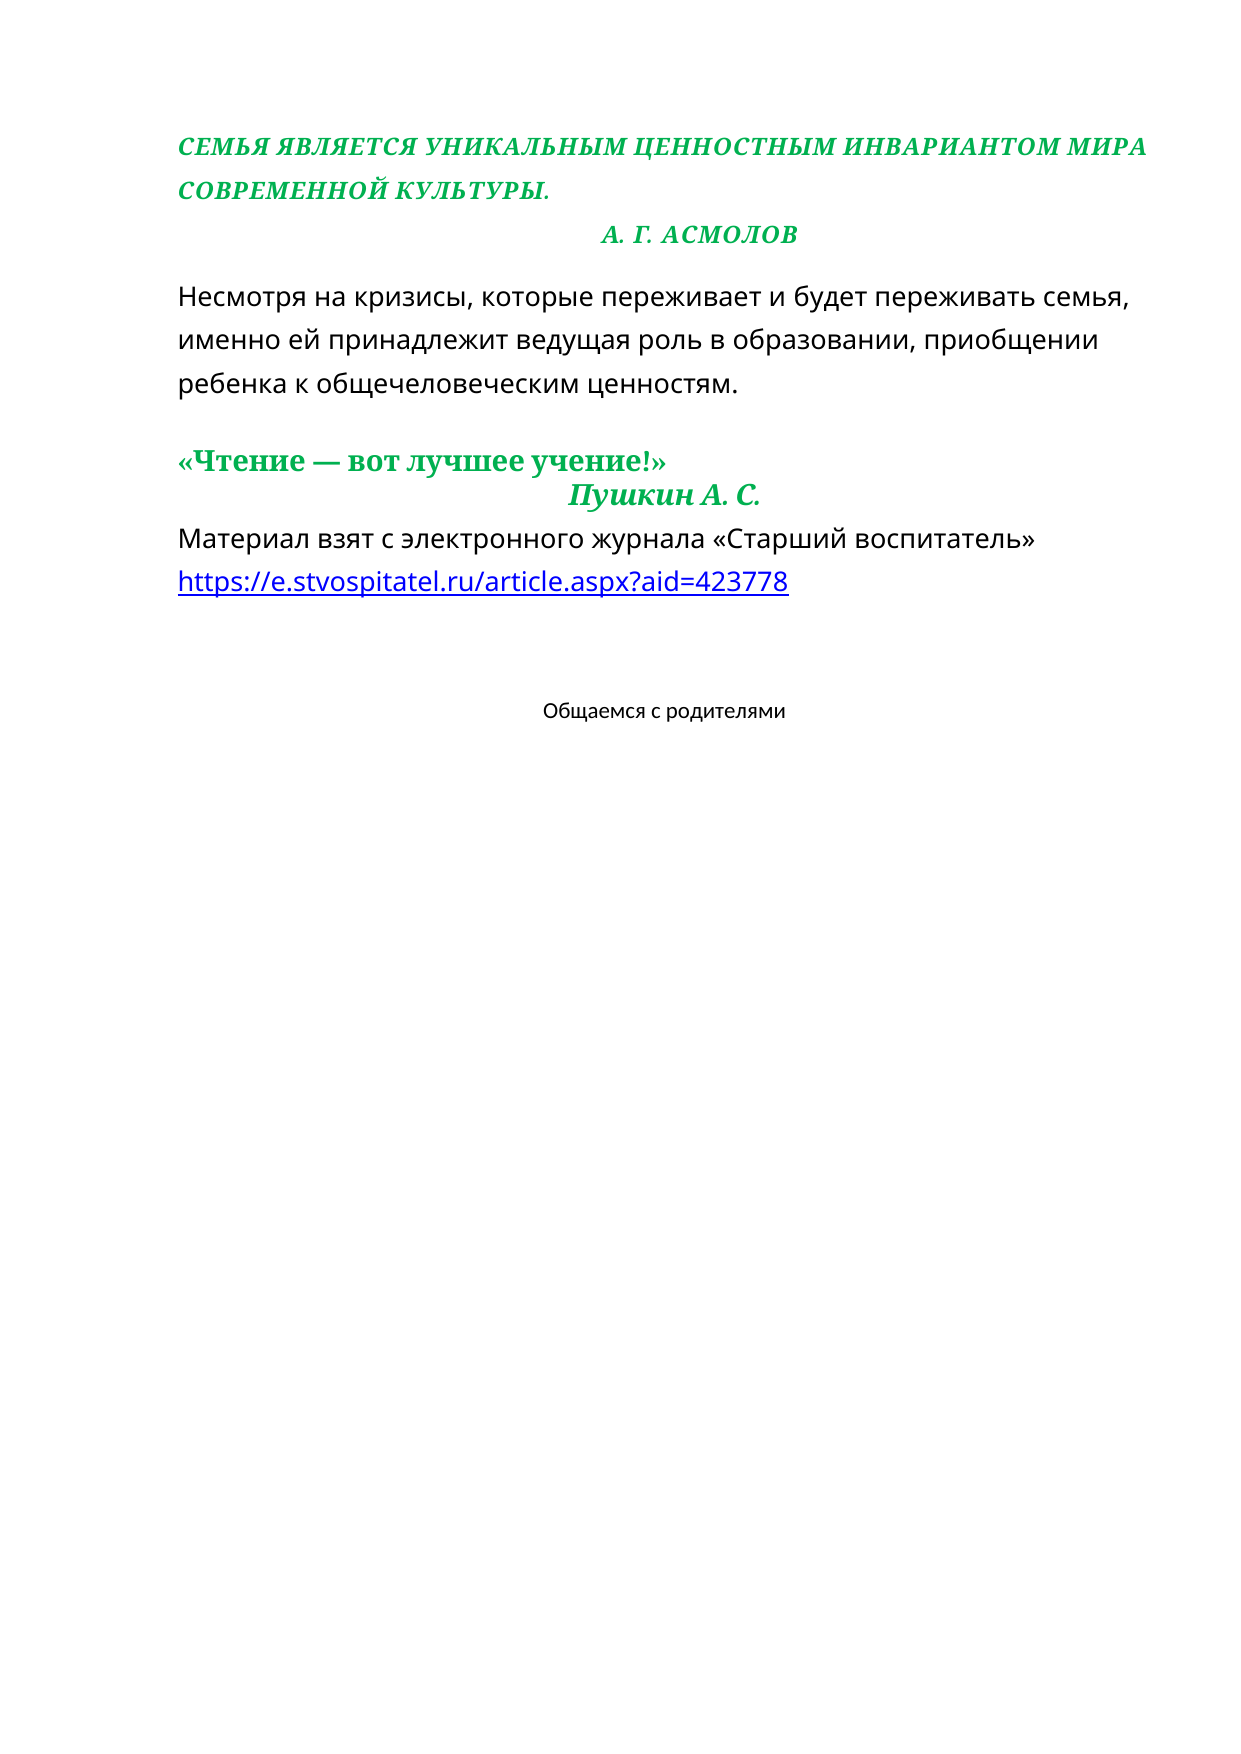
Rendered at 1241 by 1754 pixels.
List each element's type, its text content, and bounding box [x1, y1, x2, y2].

text СЕМЬЯ ЯВЛЯЕТСЯ УНИКАЛЬНЫМ ЦЕННОСТНЫМ ИНВАРИАНТОМ МИРА СОВРЕМЕННОЙ КУЛЬТУРЫ. А. Г. АСМОЛОВ [177, 118, 1152, 249]
list «Чтение — вот лучшее учение!» [177, 445, 1152, 479]
text Общаемся с родителями [177, 697, 1152, 724]
text Несмотря на кризисы, которые переживает и будет переживать семья, именно ей принадлежит ведущая роль в образовании, приобщении ребенка к общечеловеческим ценностям. [177, 270, 1152, 401]
text Материал взят с электронного журнала «Старший воспитатель» https://e.stvospitatel.ru/article.aspx?aid=423778 [177, 512, 1152, 600]
list Пушкин А. С. [177, 479, 1152, 512]
